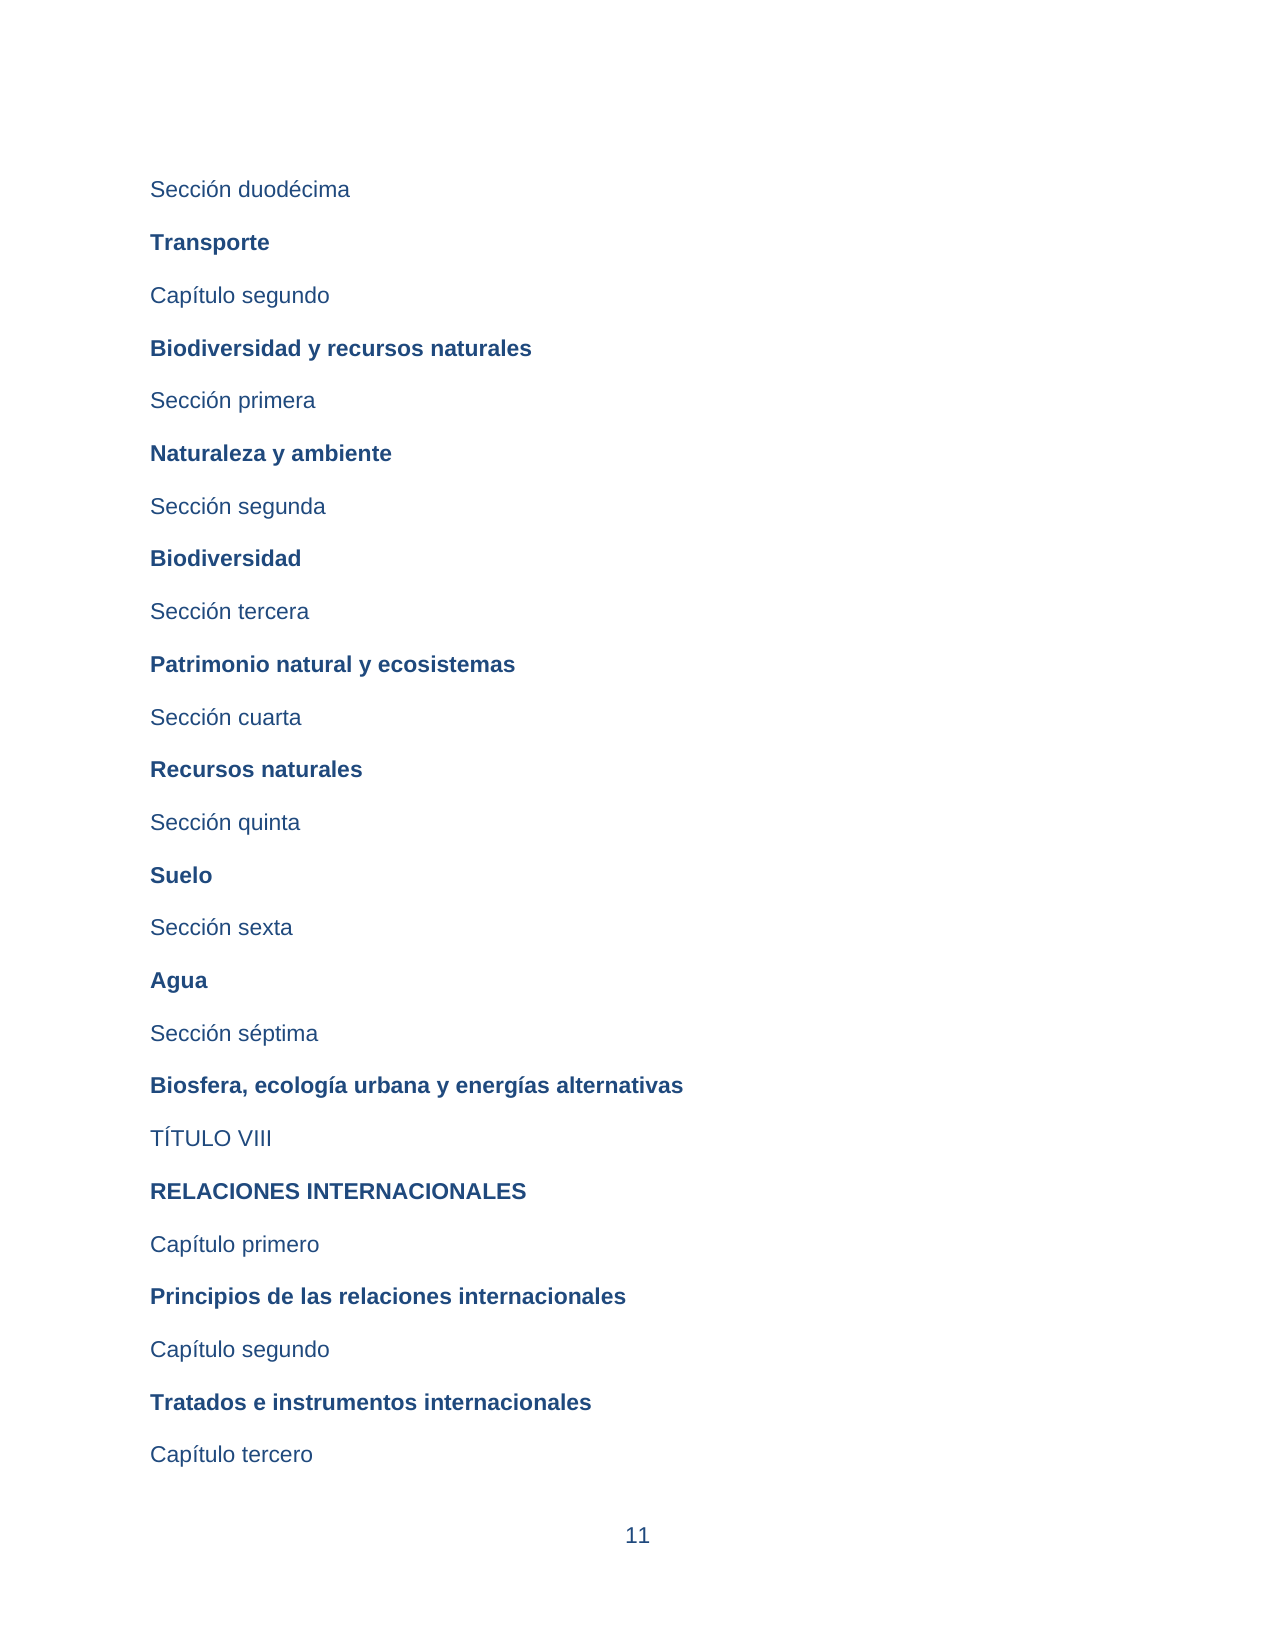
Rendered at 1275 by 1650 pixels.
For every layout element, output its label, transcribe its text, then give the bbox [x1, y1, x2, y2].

text Naturaleza y ambiente [150, 440, 1125, 466]
text Capítulo segundo [150, 1336, 1125, 1362]
text Principios de las relaciones internacionales [150, 1283, 1125, 1309]
text Biodiversidad [150, 545, 1125, 572]
text Sección primera [150, 387, 1125, 413]
text Suelo [150, 862, 1125, 888]
text Sección segunda [150, 493, 1125, 519]
text Biosfera, ecología urbana y energías alternativas [150, 1072, 1125, 1099]
text Sección duodécima [150, 176, 1125, 203]
text Recursos naturales [150, 756, 1125, 782]
text Sección tercera [150, 598, 1125, 624]
text Capítulo segundo [150, 282, 1125, 308]
text TÍTULO VIII [150, 1125, 1125, 1151]
text Sección sexta [150, 914, 1125, 941]
text Tratados e instrumentos internacionales [150, 1389, 1125, 1415]
text Biodiversidad y recursos naturales [150, 334, 1125, 361]
text Transporte [150, 229, 1125, 255]
text Agua [150, 967, 1125, 993]
text Sección quinta [150, 809, 1125, 835]
text RELACIONES INTERNACIONALES [150, 1178, 1125, 1204]
text Capítulo primero [150, 1231, 1125, 1257]
text Capítulo tercero [150, 1441, 1125, 1468]
text Patrimonio natural y ecosistemas [150, 651, 1125, 677]
text Sección séptima [150, 1020, 1125, 1046]
text Sección cuarta [150, 703, 1125, 730]
